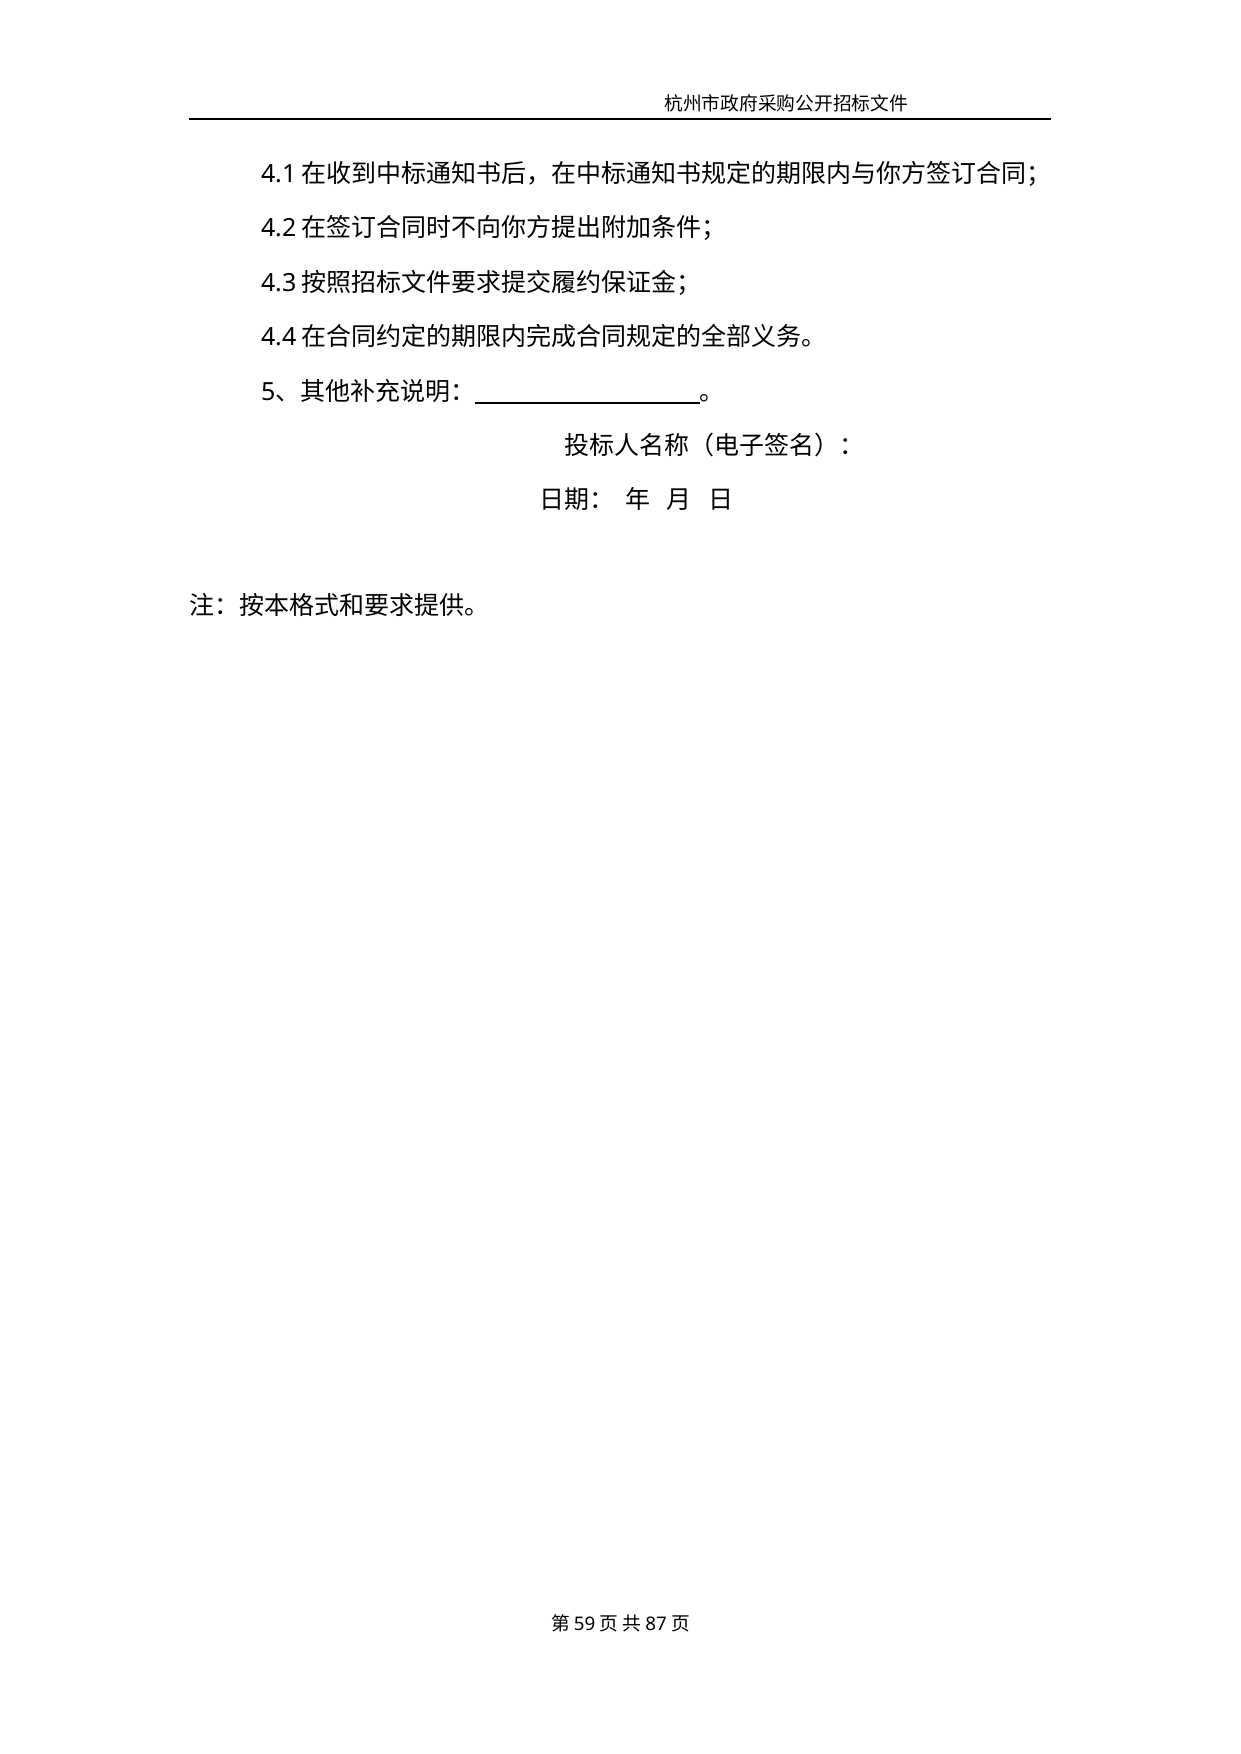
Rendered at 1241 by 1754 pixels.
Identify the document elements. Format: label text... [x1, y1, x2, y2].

text 4.4在合同约定的期限内完成合同规定的全部义务。 [211, 317, 1051, 353]
text 5、其他补充说明： 。 [211, 371, 1051, 407]
text 4.2在签订合同时不向你方提出附加条件； [211, 208, 1051, 244]
text 4.3按照招标文件要求提交履约保证金； [211, 262, 1051, 298]
text 投标人名称（电子签名）： [189, 425, 1051, 462]
text 日期： 年 月 日 [189, 480, 1051, 516]
text 4.1在收到中标通知书后，在中标通知书规定的期限内与你方签订合同； [211, 153, 1051, 190]
text 注：按本格式和要求提供。 [189, 585, 1007, 621]
